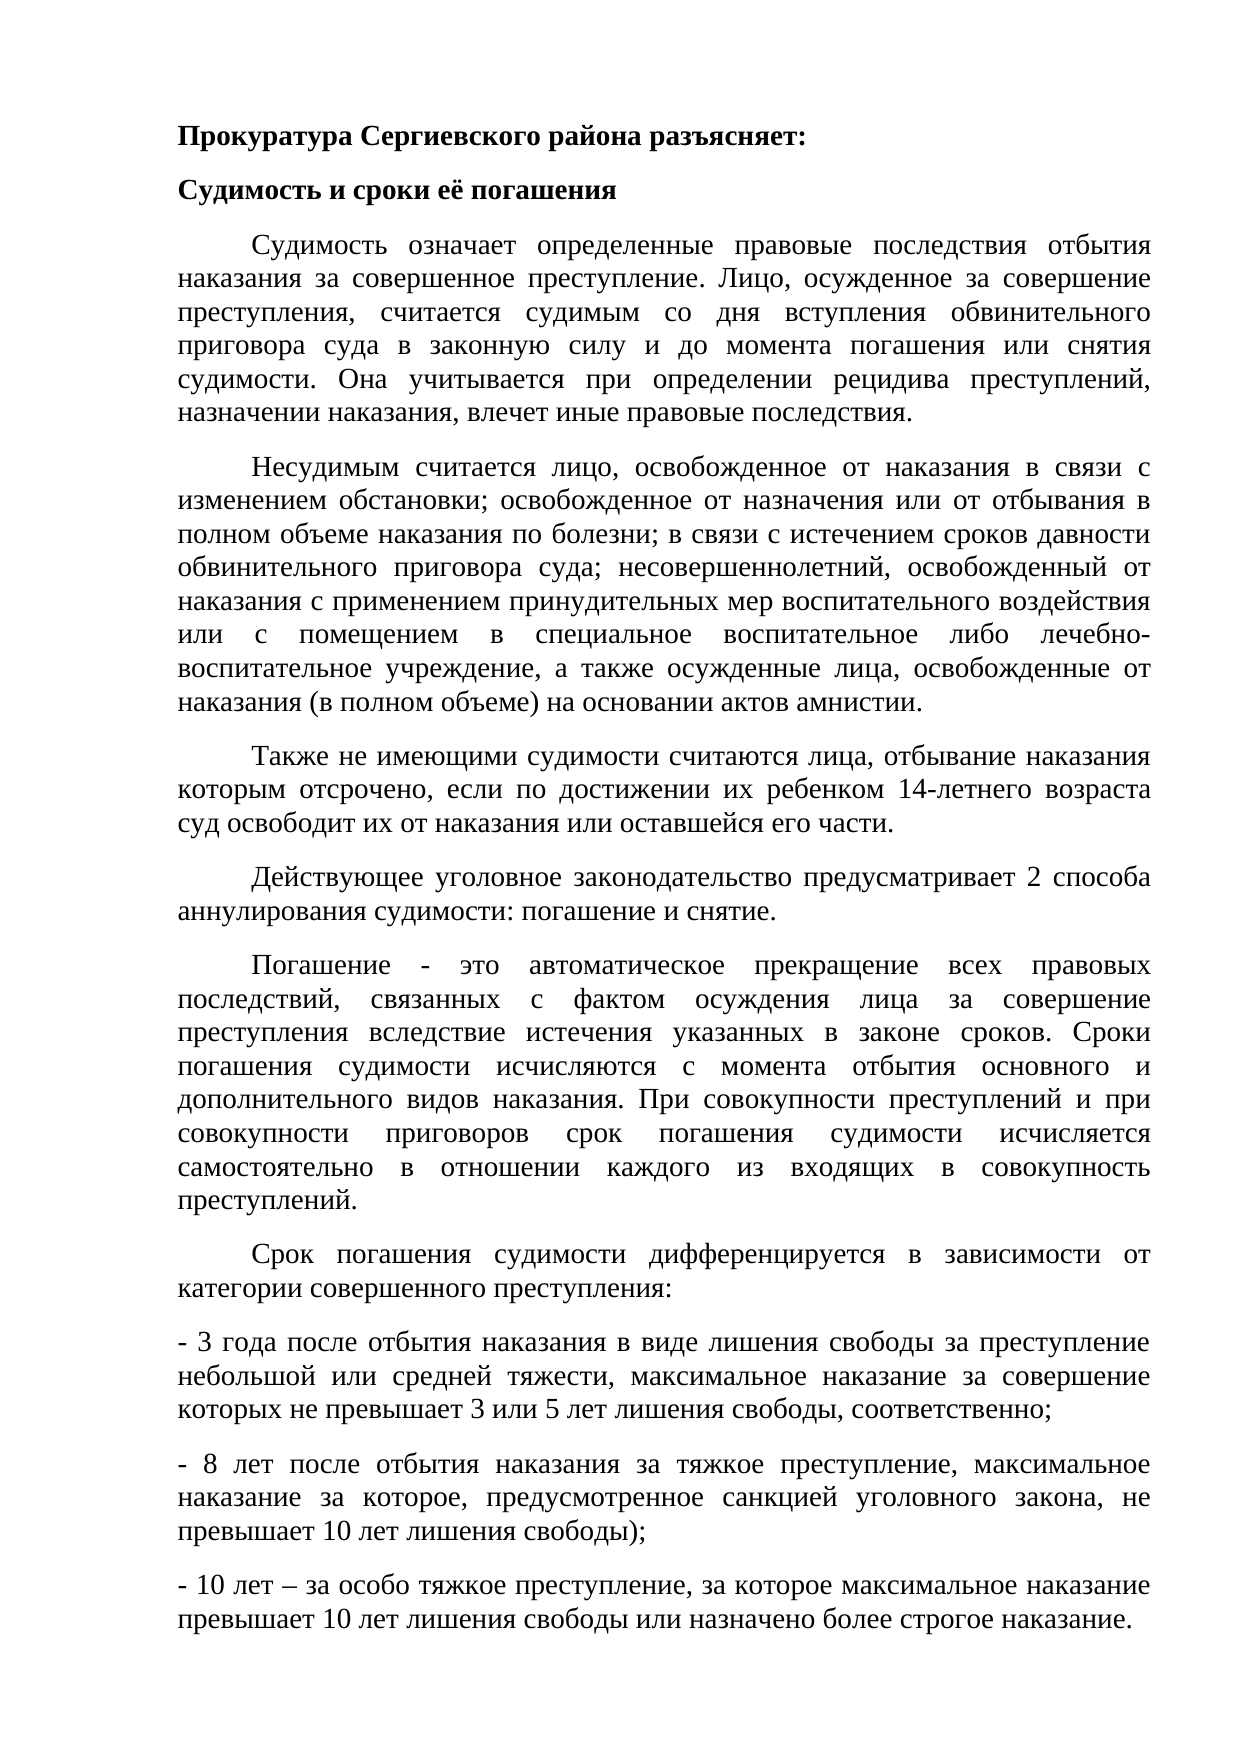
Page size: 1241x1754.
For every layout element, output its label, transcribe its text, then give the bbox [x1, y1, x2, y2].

text Судимость означает определенные правовые последствия отбытия наказания за совершенное преступление. Лицо, осужденное за совершение преступления, считается судимым со дня вступления обвинительного приговора суда в законную силу и до момента погашения или снятия судимости. Она учитывается при определении рецидива преступлений, назначении наказания, влечет иные правовые последствия. [177, 227, 1152, 428]
text Судимость и сроки её погашения [177, 172, 1152, 206]
text - 8 лет после отбытия наказания за тяжкое преступление, максимальное наказание за которое, предусмотренное санкцией уголовного закона, не превышает 10 лет лишения свободы); [177, 1446, 1152, 1547]
text Несудимым считается лицо, освобожденное от наказания в связи с изменением обстановки; освобожденное от назначения или от отбывания в полном объеме наказания по болезни; в связи с истечением сроков давности обвинительного приговора суда; несовершеннолетний, освобожденный от наказания с применением принудительных мер воспитательного воздействия или с помещением в специальное воспитательное либо лечебно-воспитательное учреждение, а также осужденные лица, освобожденные от наказания (в полном объеме) на основании актов амнистии. [177, 449, 1152, 717]
text Срок погашения судимости дифференцируется в зависимости от категории совершенного преступления: [177, 1237, 1152, 1304]
text - 3 года после отбытия наказания в виде лишения свободы за преступление небольшой или средней тяжести, максимальное наказание за совершение которых не превышает 3 или 5 лет лишения свободы, соответственно; [177, 1324, 1152, 1425]
text Также не имеющими судимости считаются лица, отбывание наказания которым отсрочено, если по достижении их ребенком 14-летнего возраста суд освободит их от наказания или оставшейся его части. [177, 738, 1152, 839]
text Действующее уголовное законодательство предусматривает 2 способа аннулирования судимости: погашение и снятие. [177, 859, 1152, 927]
text - 10 лет – за особо тяжкое преступление, за которое максимальное наказание превышает 10 лет лишения свободы или назначено более строгое наказание. [177, 1567, 1152, 1634]
text Прокуратура Сергиевского района разъясняет: [177, 118, 1152, 152]
text Погашение - это автоматическое прекращение всех правовых последствий, связанных с фактом осуждения лица за совершение преступления вследствие истечения указанных в законе сроков. Сроки погашения судимости исчисляются с момента отбытия основного и дополнительного видов наказания. При совокупности преступлений и при совокупности приговоров срок погашения судимости исчисляется самостоятельно в отношении каждого из входящих в совокупность преступлений. [177, 947, 1152, 1216]
